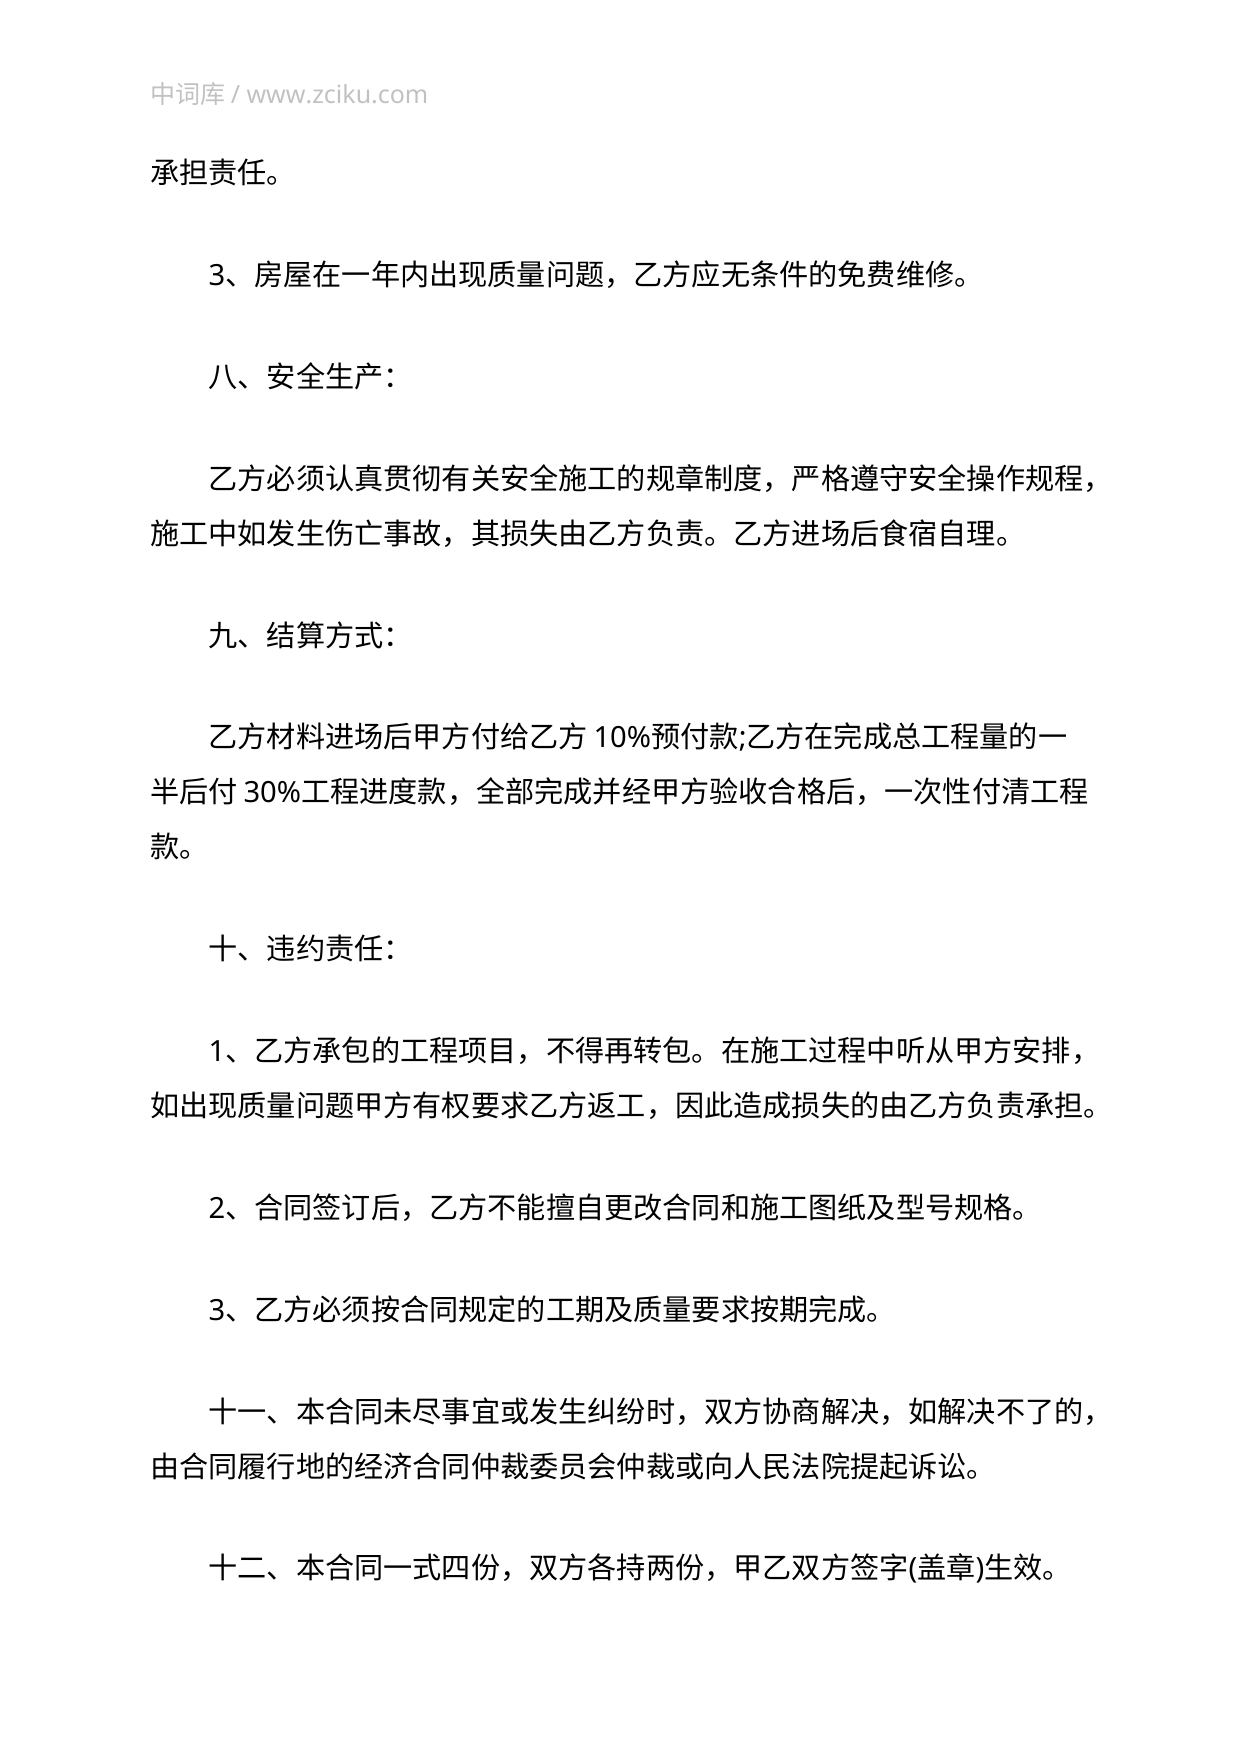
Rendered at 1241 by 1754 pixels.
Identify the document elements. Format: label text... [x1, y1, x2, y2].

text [150, 150, 1090, 192]
text 九、结算方式： [150, 612, 1090, 654]
text 十一、本合同未尽事宜或发生纠纷时，双方协商解决，如解决不了的，由合同履行地的经济合同仲裁委员会仲裁或向人民法院提起诉讼。 [150, 1388, 1090, 1485]
text 乙方必须认真贯彻有关安全施工的规章制度，严格遵守安全操作规程，施工中如发生伤亡事故，其损失由乙方负责。乙方进场后食宿自理。 [150, 456, 1090, 553]
text 1、乙方承包的工程项目，不得再转包。在施工过程中听从甲方安排，如出现质量问题甲方有权要求乙方返工，因此造成损失的由乙方负责承担。 [150, 1027, 1090, 1125]
text 3、房屋在一年内出现质量问题，乙方应无条件的免费维修。 [150, 252, 1090, 294]
text 2、合同签订后，乙方不能擅自更改合同和施工图纸及型号规格。 [150, 1184, 1090, 1227]
text 八、安全生产： [150, 354, 1090, 396]
text 乙方材料进场后甲方付给乙方10%预付款;乙方在完成总工程量的一半后付30%工程进度款，全部完成并经甲方验收合格后，一次性付清工程款。 [150, 714, 1090, 866]
text 十、违约责任： [150, 926, 1090, 968]
text 3、乙方必须按合同规定的工期及质量要求按期完成。 [150, 1286, 1090, 1329]
text 十二、本合同一式四份，双方各持两份，甲乙双方签字(盖章)生效。 [150, 1545, 1090, 1587]
